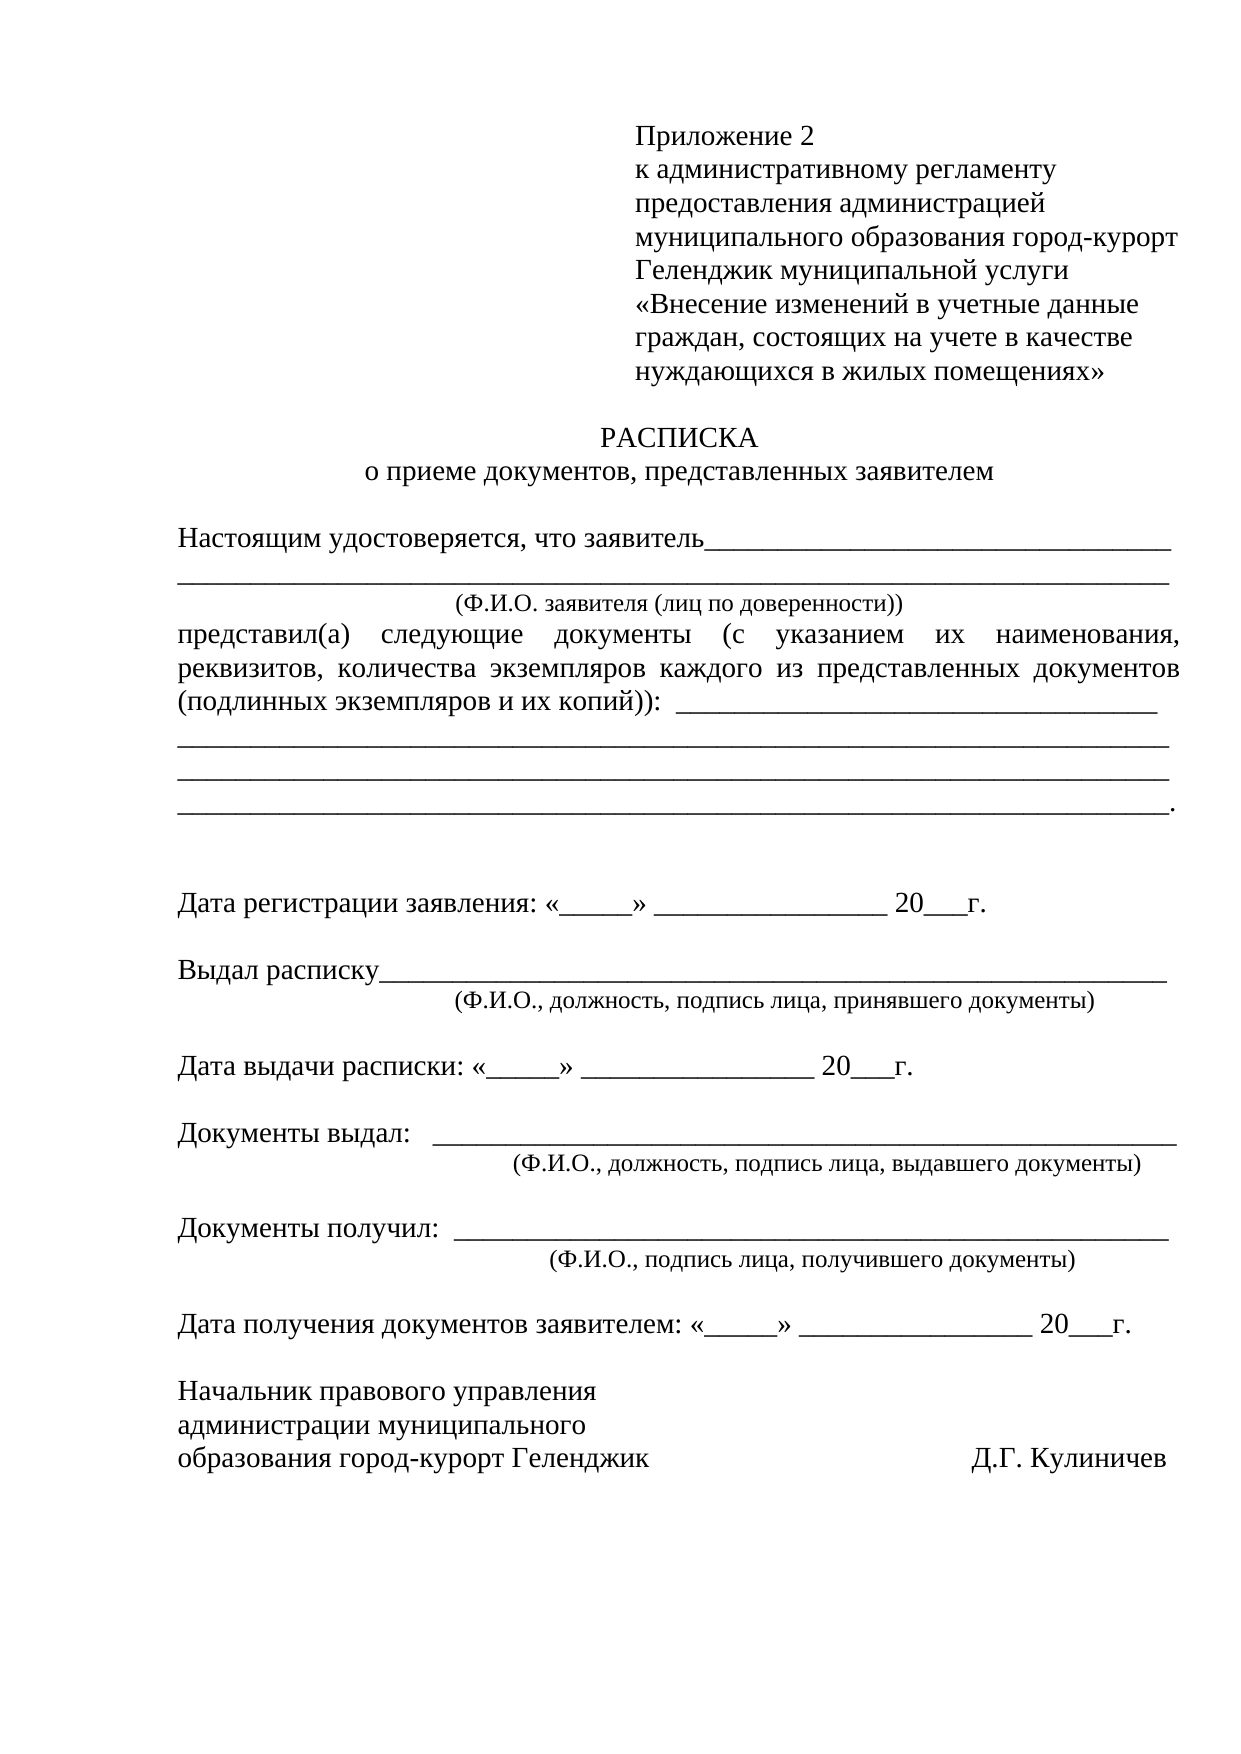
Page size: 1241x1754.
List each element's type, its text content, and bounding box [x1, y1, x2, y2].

text ____________________________________________________________________. [177, 784, 1181, 818]
text Дата получения документов заявителем: «_____» ________________ 20___г. [177, 1306, 1181, 1340]
text о приеме документов, представленных заявителем [177, 453, 1181, 487]
text администрации муниципального [177, 1407, 1181, 1441]
text предоставления администрацией муниципального образования город-курорт Геленджик муниципальной услуги «Внесение изменений в учетные данные граждан, состоящих на учете в качестве нуждающихся в жилых помещениях» [635, 185, 1181, 386]
text (Ф.И.О., должность, подпись лица, выдавшего документы) [177, 1148, 1181, 1177]
text ____________________________________________________________________ [177, 554, 1181, 588]
text (Ф.И.О., должность, подпись лица, принявшего документы) [177, 985, 1181, 1014]
text представил(а) следующие документы (с указанием их наименования, реквизитов, количества экземпляров каждого из представленных документов (подлинных экземпляров и их копий)): _________________________________ [177, 616, 1181, 717]
text Дата регистрации заявления: «_____» ________________ 20___г. [177, 885, 1181, 918]
text (Ф.И.О., подпись лица, получившего документы) [177, 1244, 1181, 1273]
text РАСПИСКА [177, 420, 1181, 453]
text Дата выдачи расписки: «_____» ________________ 20___г. [177, 1048, 1181, 1081]
text (Ф.И.О. заявителя (лиц по доверенности)) [177, 588, 1181, 616]
text Документы получил: _________________________________________________ [177, 1211, 1181, 1244]
text Настоящим удостоверяется, что заявитель________________________________ [177, 521, 1181, 554]
text ____________________________________________________________________ [177, 717, 1181, 751]
text ____________________________________________________________________ [177, 751, 1181, 784]
text Приложение 2 [635, 118, 1181, 152]
text Документы выдал: ___________________________________________________ [177, 1115, 1181, 1148]
text образования город-курорт Геленджик Д.Г. Кулиничев [177, 1441, 1181, 1474]
text Начальник правового управления [177, 1373, 1181, 1407]
text к административному регламенту [635, 152, 1181, 185]
text Выдал расписку______________________________________________________ [177, 952, 1181, 985]
